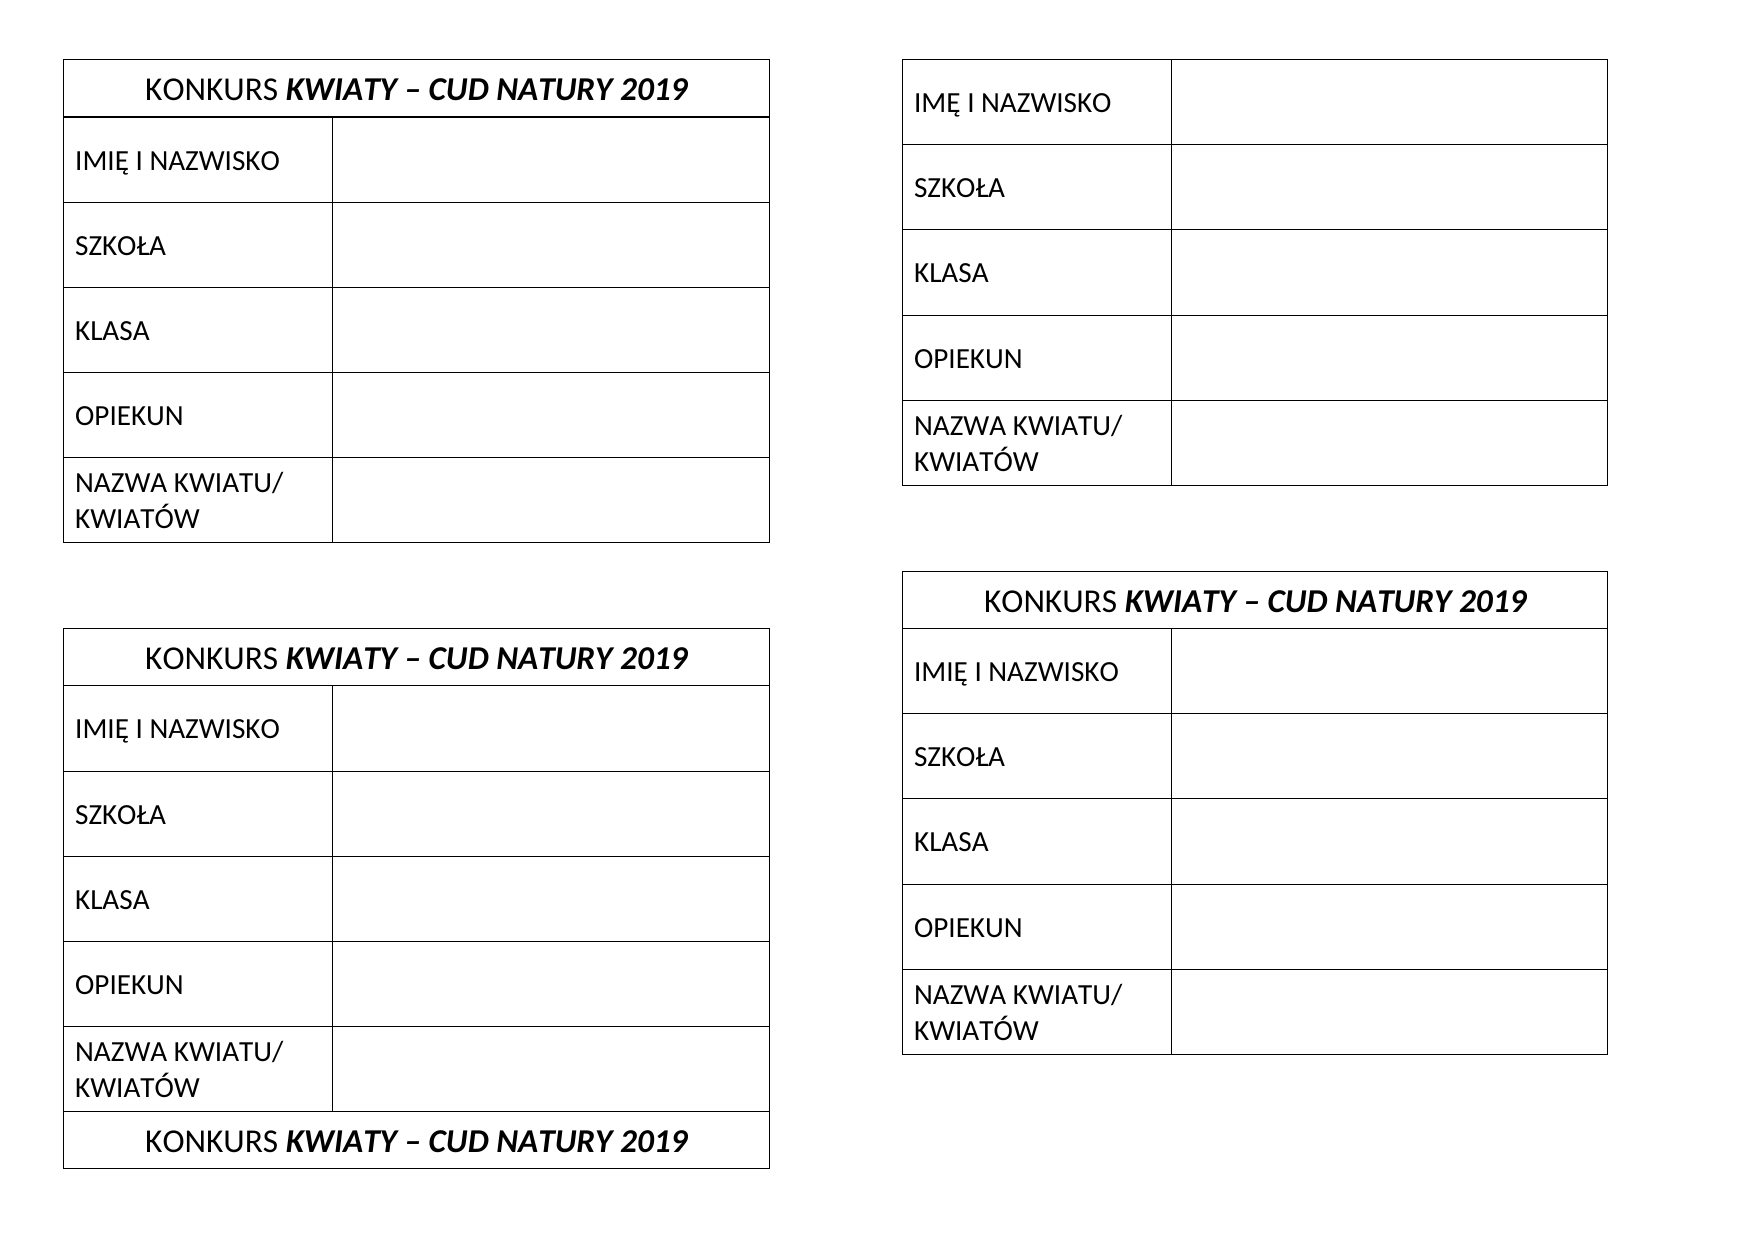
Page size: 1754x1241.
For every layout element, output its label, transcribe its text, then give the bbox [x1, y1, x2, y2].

table_cell OPIEKUN [903, 885, 1171, 968]
table_cell IMIĘ I NAZWISKO [64, 686, 332, 771]
table_cell [1172, 970, 1607, 1054]
table_cell [1172, 145, 1607, 229]
table_cell NAZWA KWIATU/ KWIATÓW [64, 1027, 332, 1111]
table_cell NAZWA KWIATU/ KWIATÓW [903, 401, 1171, 485]
table_cell [1172, 401, 1607, 485]
table_cell SZKOŁA [64, 772, 332, 856]
table_cell KLASA [64, 857, 332, 941]
table_cell [1172, 60, 1607, 144]
table_cell KLASA [903, 799, 1171, 883]
table_cell SZKOŁA [903, 714, 1171, 798]
table_cell IMĘ I NAZWISKO [903, 60, 1171, 144]
table_cell [1172, 885, 1607, 968]
table_cell NAZWA KWIATU/ KWIATÓW [903, 970, 1171, 1054]
table_cell [333, 857, 769, 941]
table_cell OPIEKUN [64, 942, 332, 1026]
table_cell [333, 118, 769, 202]
table_cell [333, 373, 769, 457]
table_cell KLASA [903, 230, 1171, 314]
table_header KONKURS KWIATY – CUD NATURY 2019 [903, 572, 1607, 628]
table_cell [333, 686, 769, 771]
table_header KONKURS KWIATY – CUD NATURY 2019 [64, 629, 769, 685]
table_cell [333, 288, 769, 372]
table_header KONKURS KWIATY – CUD NATURY 2019 [64, 60, 769, 116]
table_cell OPIEKUN [64, 373, 332, 457]
table_cell [1172, 230, 1607, 314]
table_cell SZKOŁA [903, 145, 1171, 229]
table_cell [1172, 714, 1607, 798]
table_cell [1172, 316, 1607, 399]
table_cell KLASA [64, 288, 332, 372]
table_cell IMIĘ I NAZWISKO [903, 629, 1171, 713]
table_cell IMIĘ I NAZWISKO [64, 118, 332, 202]
table_cell [333, 458, 769, 542]
table_cell OPIEKUN [903, 316, 1171, 399]
table_cell [333, 942, 769, 1026]
table_cell NAZWA KWIATU/ KWIATÓW [64, 458, 332, 542]
table_cell [333, 1027, 769, 1111]
table_cell [1172, 799, 1607, 883]
table_cell [333, 203, 769, 287]
table_cell KONKURS KWIATY – CUD NATURY 2019 [64, 1112, 769, 1168]
table_cell SZKOŁA [64, 203, 332, 287]
table_cell [333, 772, 769, 856]
table_cell [1172, 629, 1607, 713]
